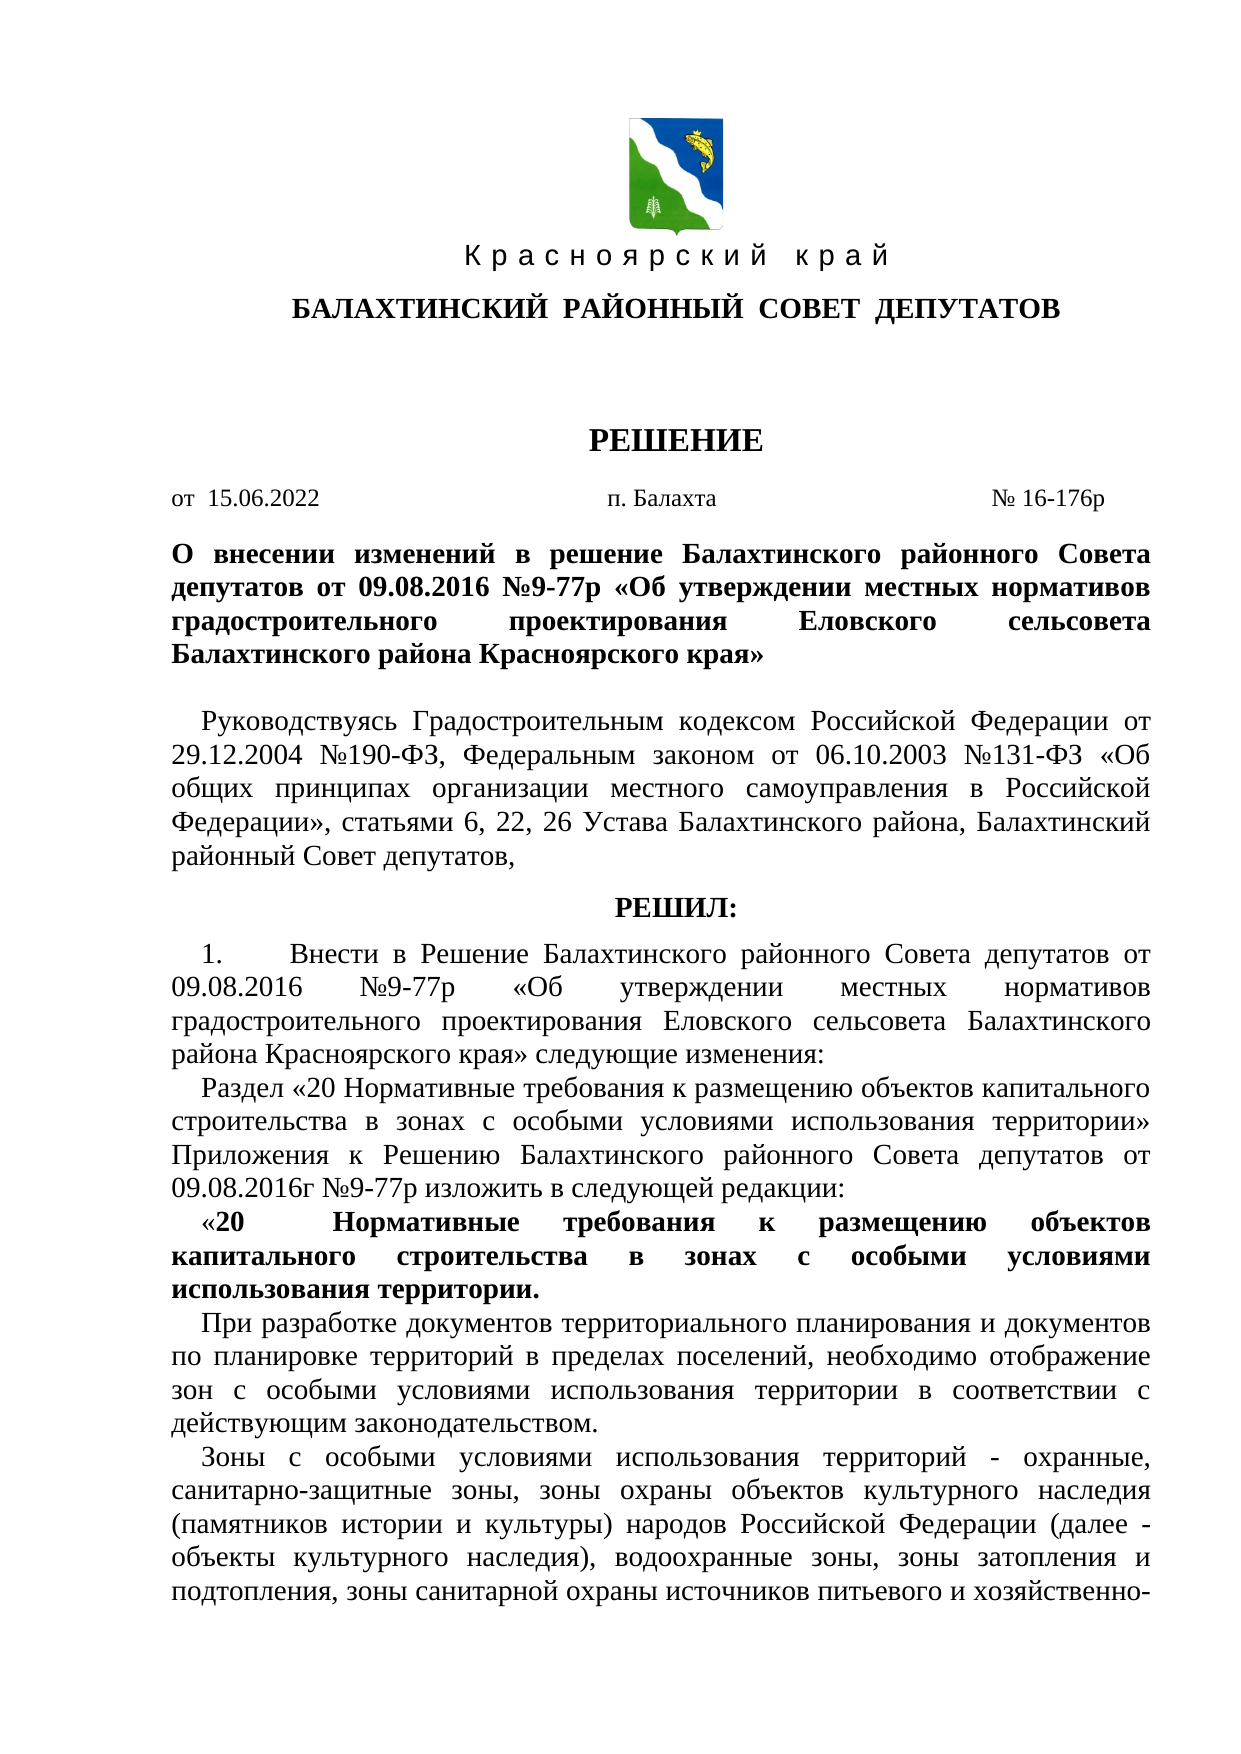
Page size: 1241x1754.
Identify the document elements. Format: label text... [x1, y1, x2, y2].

picture [629, 118, 724, 239]
text Руководствуясь Градостроительным кодексом Российской Федерации от 29.12.2004 №190-ФЗ, Федеральным законом от 06.10.2003 №131-ФЗ «Об общих принципах организации местного самоуправления в Российской Федерации», статьями 6, 22, 26 Устава Балахтинского района, Балахтинский районный Совет депутатов, [171, 703, 1152, 871]
subtitle Красноярский край [171, 238, 1152, 272]
text При разработке документов территориального планирования и документов по планировке территорий в пределах поселений, необходимо отображение зон с особыми условиями использования территории в соответствии с действующим законодательством. [171, 1305, 1152, 1439]
text Раздел «20 Нормативные требования к размещению объектов капитального строительства в зонах с особыми условиями использования территории» Приложения к Решению Балахтинского районного Совета депутатов от 09.08.2016г №9-77р изложить в следующей редакции: [171, 1070, 1152, 1204]
text «20 Нормативные требования к размещению объектов капитального строительства в зонах с особыми условиями использования территории. [171, 1204, 1152, 1305]
text 1. Внести в Решение Балахтинского районного Совета депутатов от 09.08.2016 №9-77р «Об утверждении местных нормативов градостроительного проектирования Еловского сельсовета Балахтинского района Красноярского края» следующие изменения: [171, 936, 1152, 1070]
text РЕШИЛ: [171, 890, 1152, 924]
subtitle РЕШЕНИЕ [171, 421, 1152, 459]
text О внесении изменений в решение Балахтинского районного Совета депутатов от 09.08.2016 №9-77р «Об утверждении местных нормативов градостроительного проектирования Еловского сельсовета Балахтинского района Красноярского края» [171, 536, 1152, 670]
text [171, 1439, 1152, 1607]
subtitle БАЛАХТИНСКИЙ РАЙОННЫЙ СОВЕТ ДЕПУТАТОВ [171, 291, 1152, 325]
text от 15.06.2022 п. Балахта № 16-176р [171, 483, 1152, 512]
